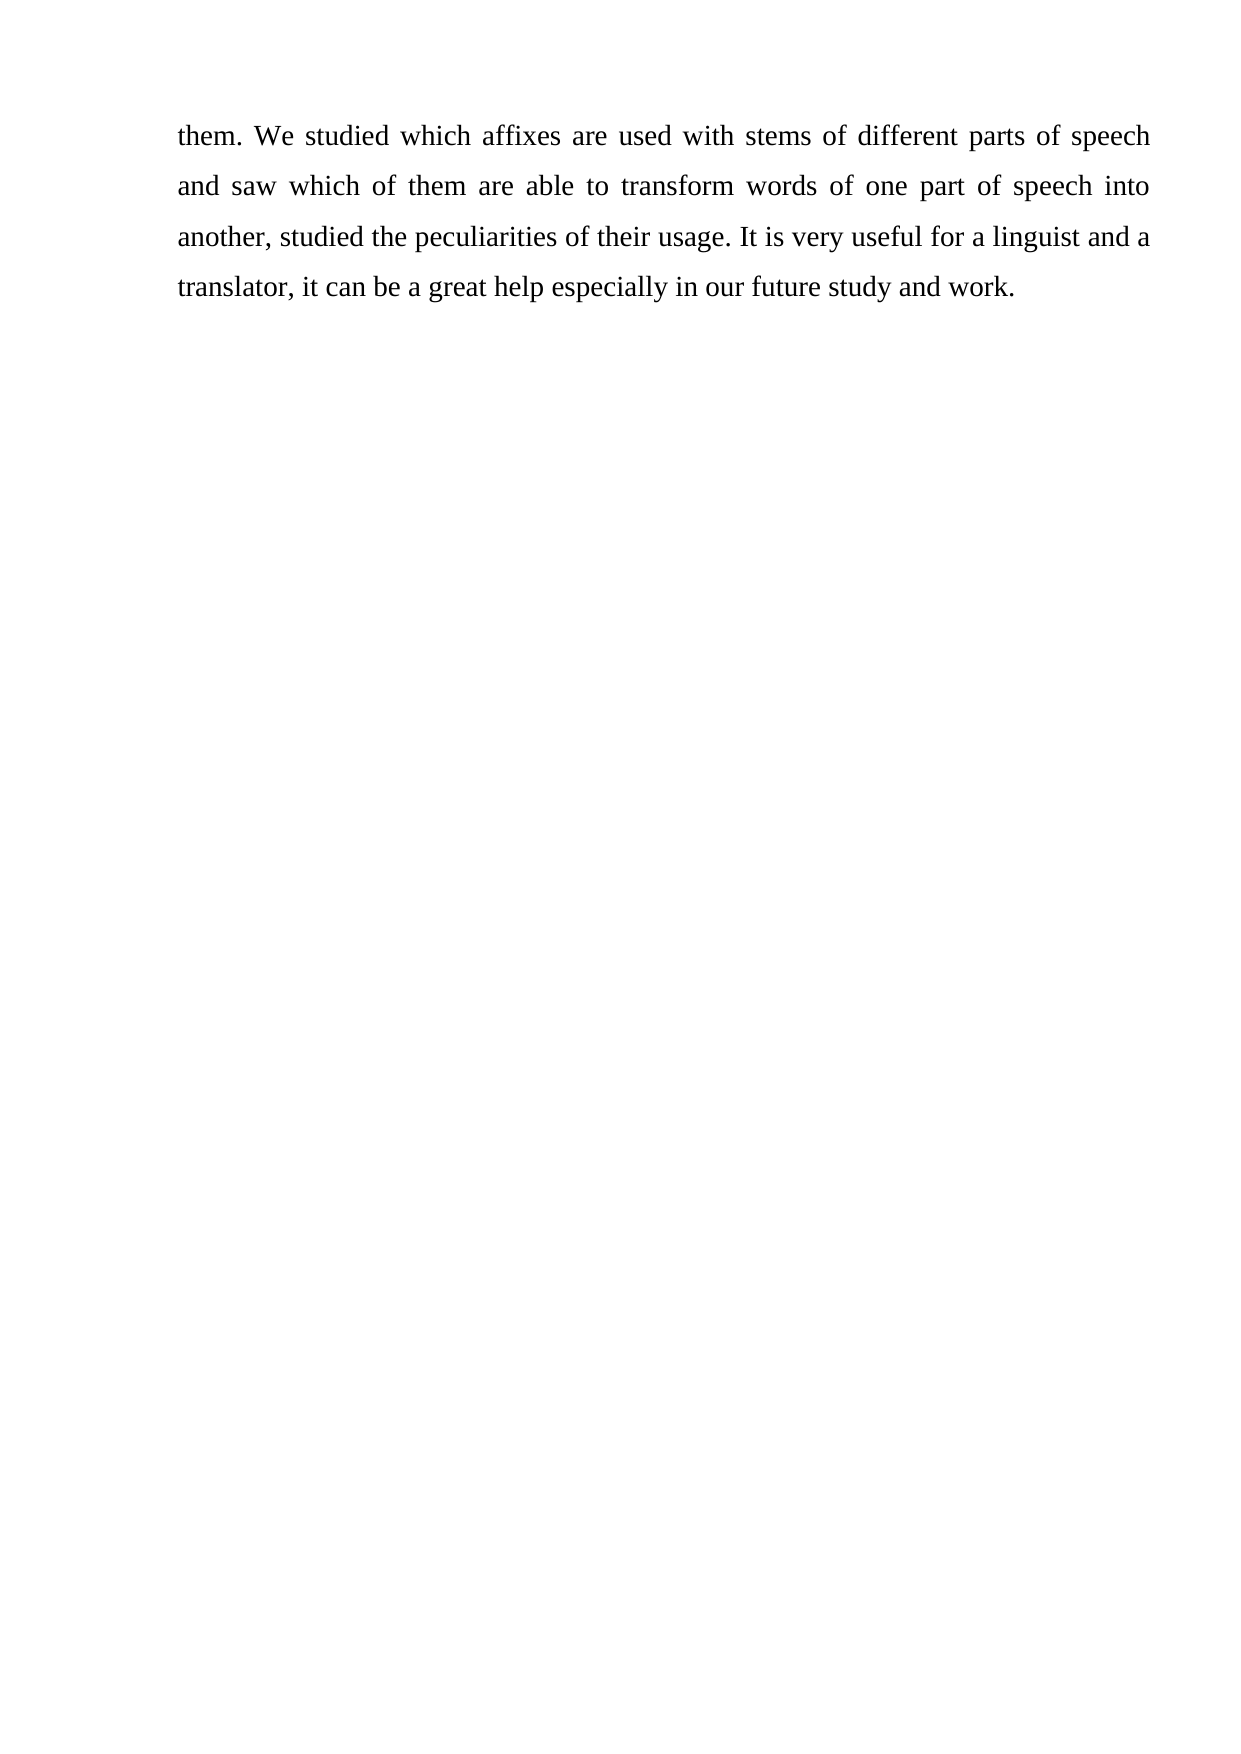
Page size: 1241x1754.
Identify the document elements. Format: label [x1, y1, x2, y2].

text [177, 118, 1152, 303]
